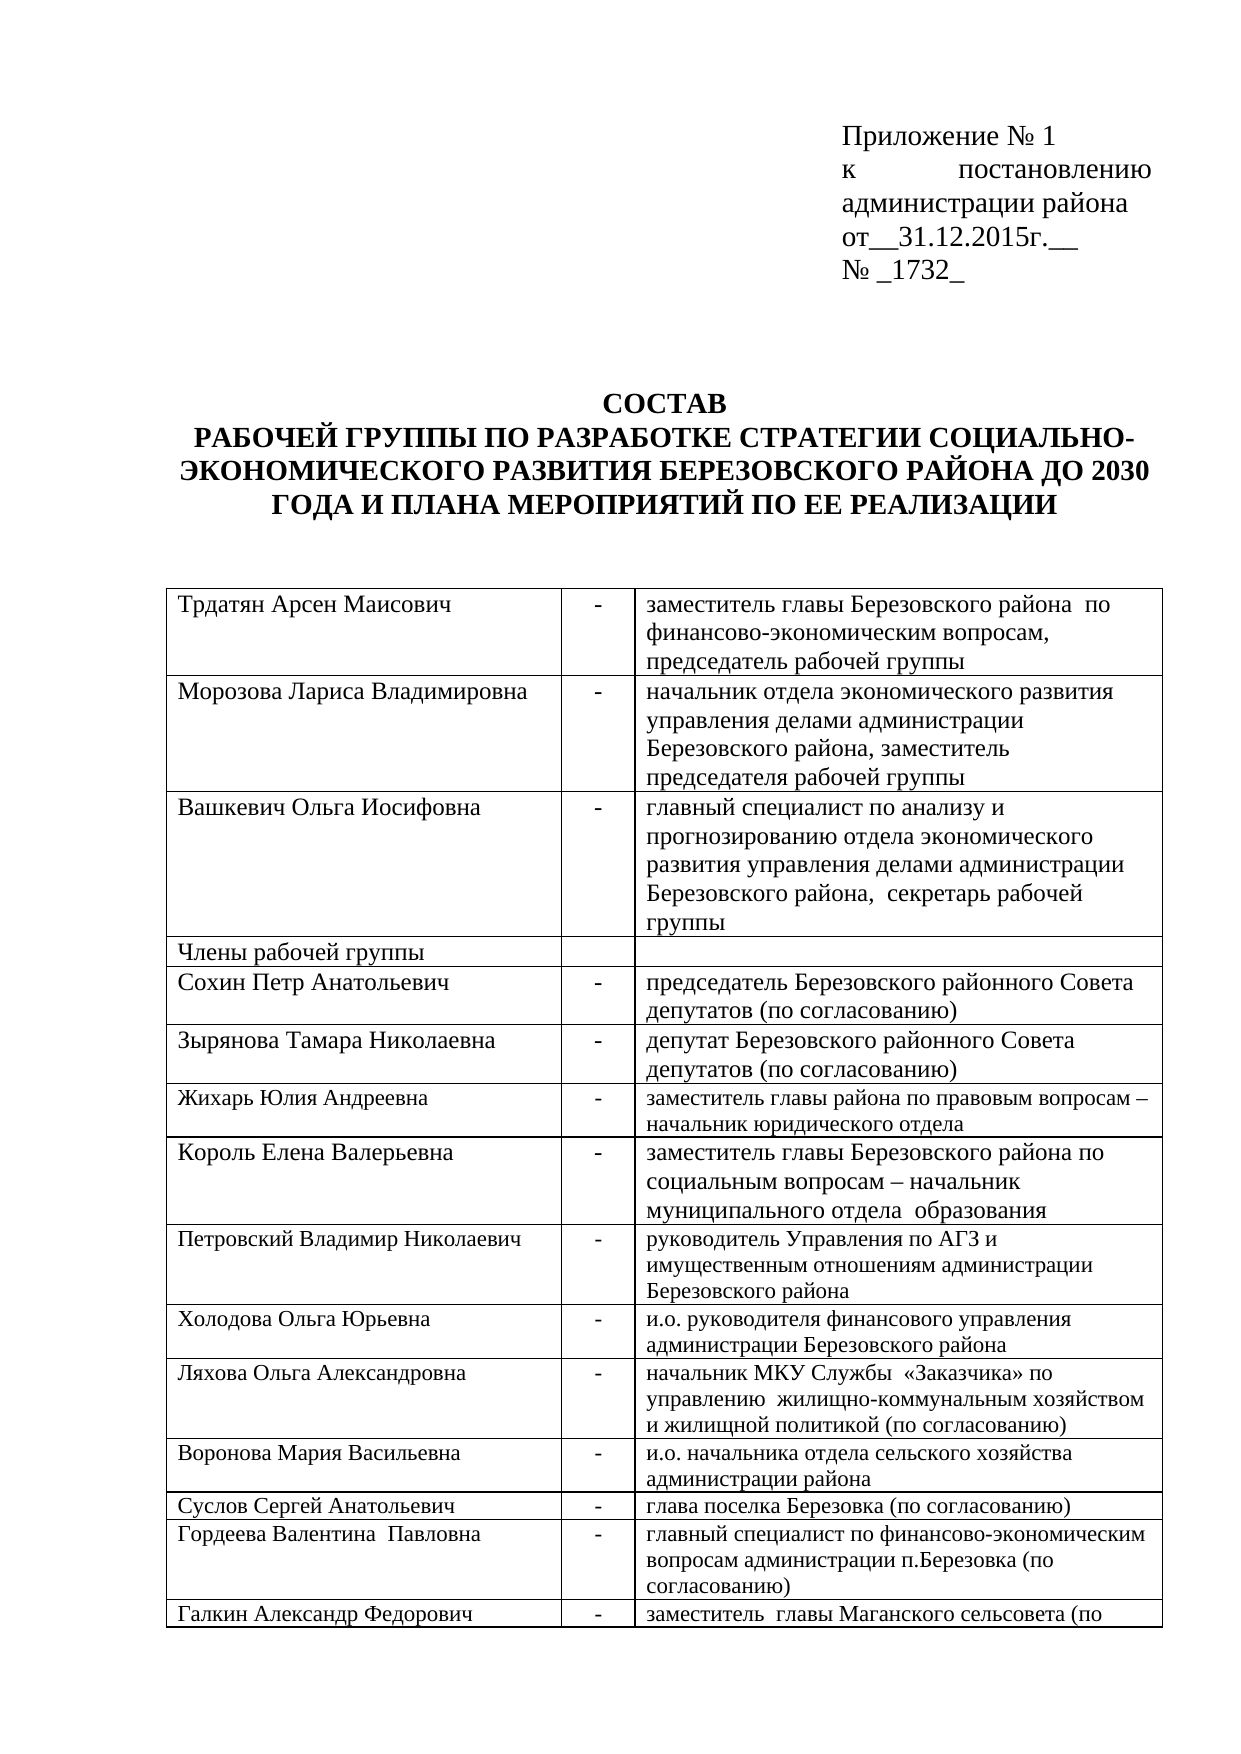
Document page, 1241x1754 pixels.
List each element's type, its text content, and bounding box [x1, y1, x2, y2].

table_cell заместитель главы Березовского района по социальным вопросам – начальник муниципального отдела образования [636, 1138, 1162, 1224]
table_cell - [562, 1025, 634, 1083]
text СОСТАВ [177, 386, 1152, 420]
table_cell депутат Березовского районного Совета депутатов (по согласованию) [636, 1025, 1162, 1083]
table_cell - [562, 1493, 634, 1519]
table_cell - [562, 1600, 634, 1626]
text к постановлению администрации района [842, 152, 1152, 219]
table_cell начальник отдела экономического развития управления делами администрации Березовского района, заместитель председателя рабочей группы [636, 676, 1162, 791]
table_cell Жихарь Юлия Андреевна [167, 1084, 561, 1136]
text от__31.12.2015г.__ [842, 219, 1152, 252]
table_cell [562, 937, 634, 966]
table_cell - [562, 1520, 634, 1599]
table_cell руководитель Управления по АГЗ и имущественным отношениям администрации Березовского района [636, 1225, 1162, 1304]
text № _1732_ [842, 252, 1152, 286]
table_cell - [562, 1359, 634, 1438]
table_cell - [562, 1225, 634, 1304]
table_cell - [562, 967, 634, 1024]
table_cell Ляхова Ольга Александровна [167, 1359, 561, 1438]
table_header заместитель главы Березовского района по финансово-экономическим вопросам, председатель рабочей группы [636, 589, 1162, 675]
table_header - [562, 589, 634, 675]
table_cell Петровский Владимир Николаевич [167, 1225, 561, 1304]
text РАБОЧЕЙ ГРУППЫ ПО РАЗРАБОТКЕ СТРАТЕГИИ СОЦИАЛЬНО-ЭКОНОМИЧЕСКОГО РАЗВИТИЯ БЕРЕЗОВСКОГО РАЙОНА ДО 2030 ГОДА И ПЛАНА МЕРОПРИЯТИЙ ПО ЕЕ РЕАЛИЗАЦИИ [177, 420, 1152, 521]
table_cell - [562, 1439, 634, 1491]
text Приложение № 1 [842, 118, 1152, 152]
table_cell - [562, 1138, 634, 1224]
table_cell Морозова Лариса Владимировна [167, 676, 561, 791]
table_cell Король Елена Валерьевна [167, 1138, 561, 1224]
table_cell и.о. руководителя финансового управления администрации Березовского района [636, 1305, 1162, 1358]
table_cell [636, 937, 1162, 966]
table_cell - [562, 676, 634, 791]
table_cell Вашкевич Ольга Иосифовна [167, 792, 561, 936]
table_header Трдатян Арсен Маисович [167, 589, 561, 675]
table_cell - [562, 792, 634, 936]
table_cell Члены рабочей группы [167, 937, 561, 966]
table_cell председатель Березовского районного Совета депутатов (по согласованию) [636, 967, 1162, 1024]
table_cell Зырянова Тамара Николаевна [167, 1025, 561, 1083]
table_cell заместитель главы района по правовым вопросам – начальник юридического отдела [636, 1084, 1162, 1136]
table_cell Холодова Ольга Юрьевна [167, 1305, 561, 1358]
table_cell Суслов Сергей Анатольевич [167, 1493, 561, 1519]
table_cell Воронова Мария Васильевна [167, 1439, 561, 1491]
table_cell Гордеева Валентина Павловна [167, 1520, 561, 1599]
table_cell Сохин Петр Анатольевич [167, 967, 561, 1024]
table_cell - [562, 1084, 634, 1136]
table_cell - [562, 1305, 634, 1358]
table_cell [167, 1600, 561, 1626]
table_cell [636, 1600, 1162, 1626]
table_cell и.о. начальника отдела сельского хозяйства администрации района [636, 1439, 1162, 1491]
table_cell главный специалист по финансово-экономическим вопросам администрации п.Березовка (по согласованию) [636, 1520, 1162, 1599]
table_cell глава поселка Березовка (по согласованию) [636, 1493, 1162, 1519]
table_cell начальник МКУ Службы «Заказчика» по управлению жилищно-коммунальным хозяйством и жилищной политикой (по согласованию) [636, 1359, 1162, 1438]
table_cell главный специалист по анализу и прогнозированию отдела экономического развития управления делами администрации Березовского района, секретарь рабочей группы [636, 792, 1162, 936]
